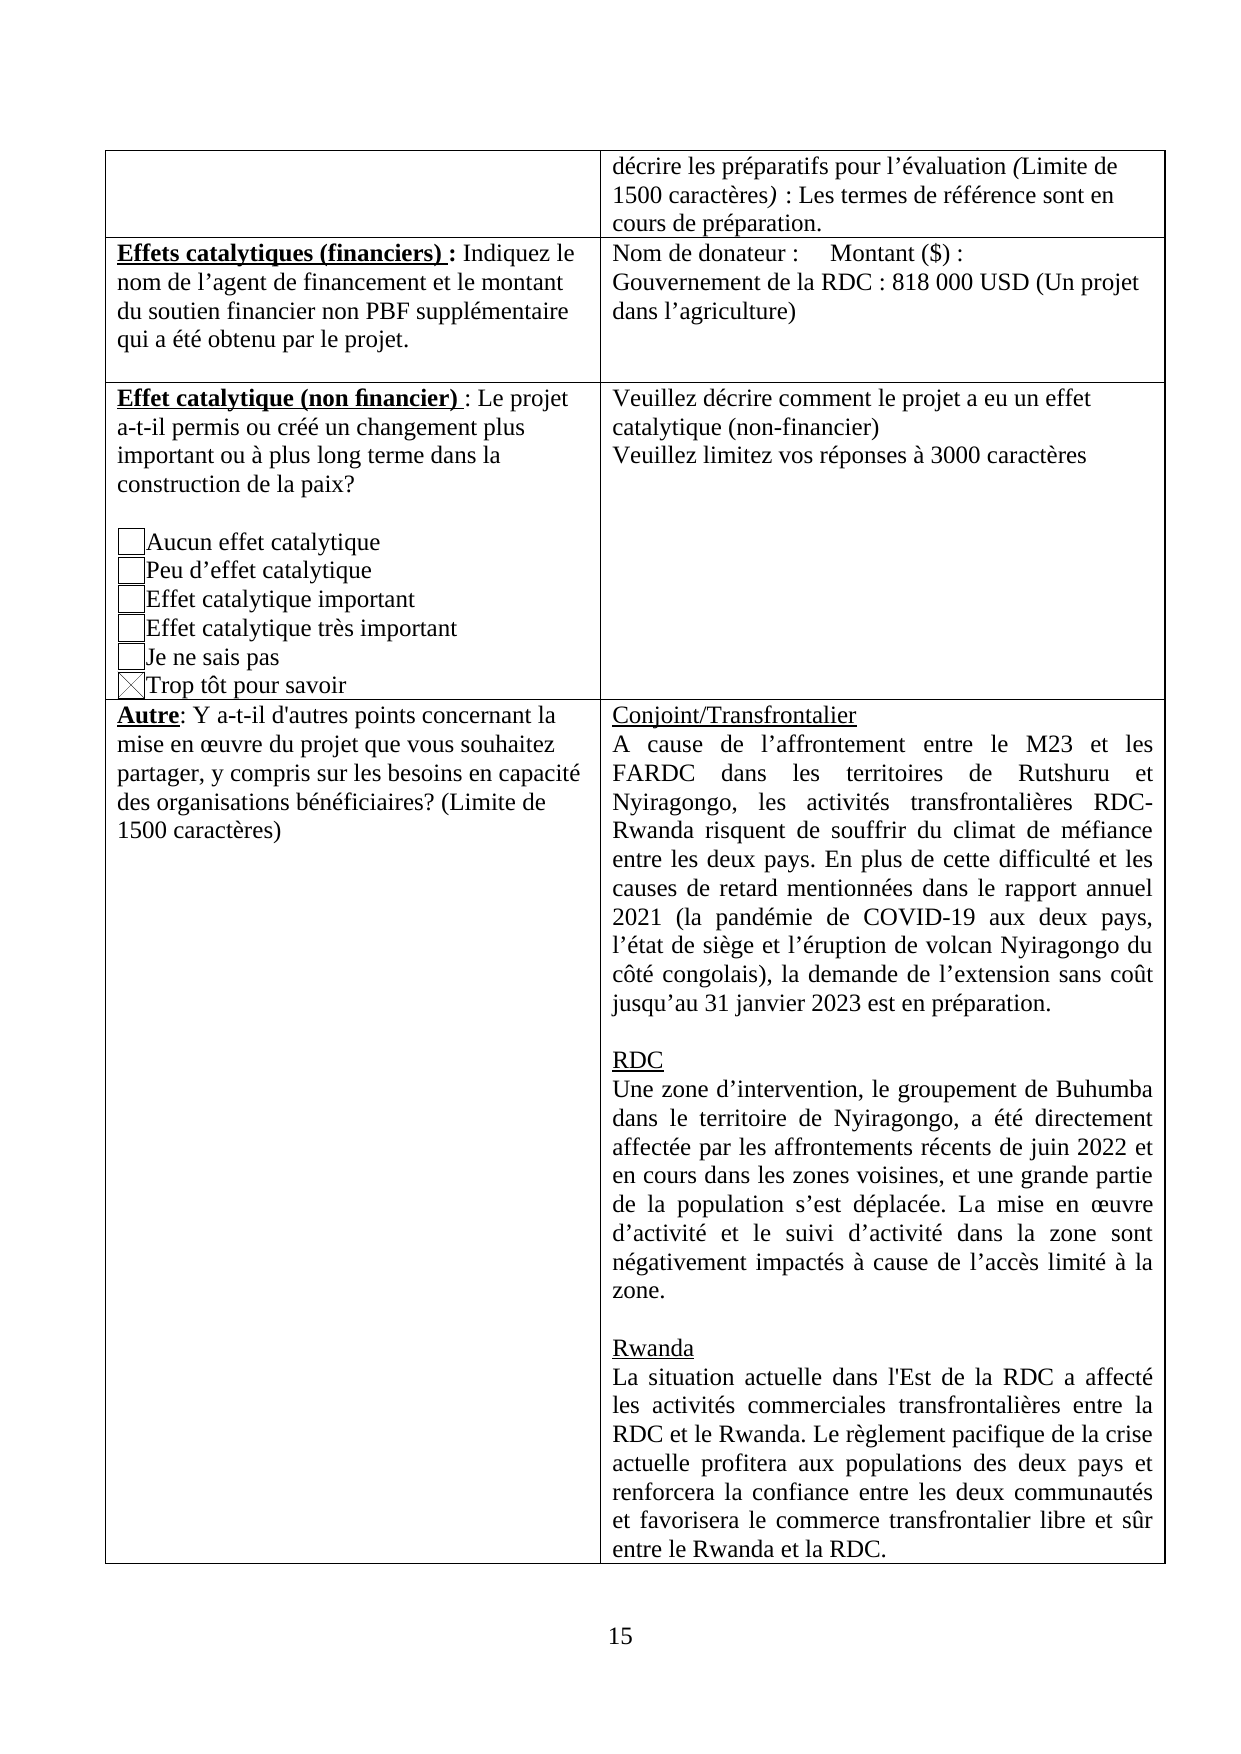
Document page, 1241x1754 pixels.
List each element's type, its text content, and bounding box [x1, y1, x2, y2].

table_cell Nom de donateur : Montant ($) : Gouvernement de la RDC : 818 000 USD (Un projet dans l’agriculture) [601, 238, 1164, 382]
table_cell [601, 151, 1164, 237]
table_cell Conjoint/Transfrontalier A cause de l’affrontement entre le M23 et les FARDC dans les territoires de Rutshuru et Nyiragongo, les activités transfrontalières RDC-Rwanda risquent de souffrir du climat de méfiance entre les deux pays. En plus de cette difficulté et les causes de retard mentionnées dans le rapport annuel 2021 (la pandémie de COVID-19 aux deux pays, l’état de siège et l’éruption de volcan Nyiragongo du côté congolais), la demande de l’extension sans coût jusqu’au 31 janvier 2023 est en préparation. RDC Une zone d’intervention, le groupement de Buhumba dans le territoire de Nyiragongo, a été directement affectée par les affrontements récents de juin 2022 et en cours dans les zones voisines, et une grande partie de la population s’est déplacée. La mise en œuvre d’activité et le suivi d’activité dans la zone sont négativement impactés à cause de l’accès limité à la zone. Rwanda La situation actuelle dans l'Est de la RDC a affecté les activités commerciales transfrontalières entre la RDC et le Rwanda. Le règlement pacifique de la crise actuelle profitera aux populations des deux pays et renforcera la confiance entre les deux communautés et favorisera le commerce transfrontalier libre et sûr entre le Rwanda et la RDC. [601, 700, 1164, 1563]
table_cell Autre: Y a-t-il d'autres points concernant la mise en œuvre du projet que vous souhaitez partager, y compris sur les besoins en capacité des organisations bénéficiaires? (Limite de 1500 caractères) [106, 700, 600, 1563]
table_cell Effet catalytique (non ﬁnancier) : Le projet a-t-il permis ou créé un changement plus important ou à plus long terme dans la construction de la paix? Aucun effet catalytique Peu d’effet catalytique Effet catalytique important Effet catalytique très important Je ne sais pas Trop tôt pour savoir [106, 383, 600, 699]
table_cell Veuillez décrire comment le projet a eu un effet catalytique (non-financier) Veuillez limitez vos réponses à 3000 caractères [601, 383, 1164, 699]
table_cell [106, 151, 600, 237]
table_cell Effets catalytiques (financiers) : Indiquez le nom de l’agent de financement et le montant du soutien financier non PBF supplémentaire qui a été obtenu par le projet. [106, 238, 600, 382]
